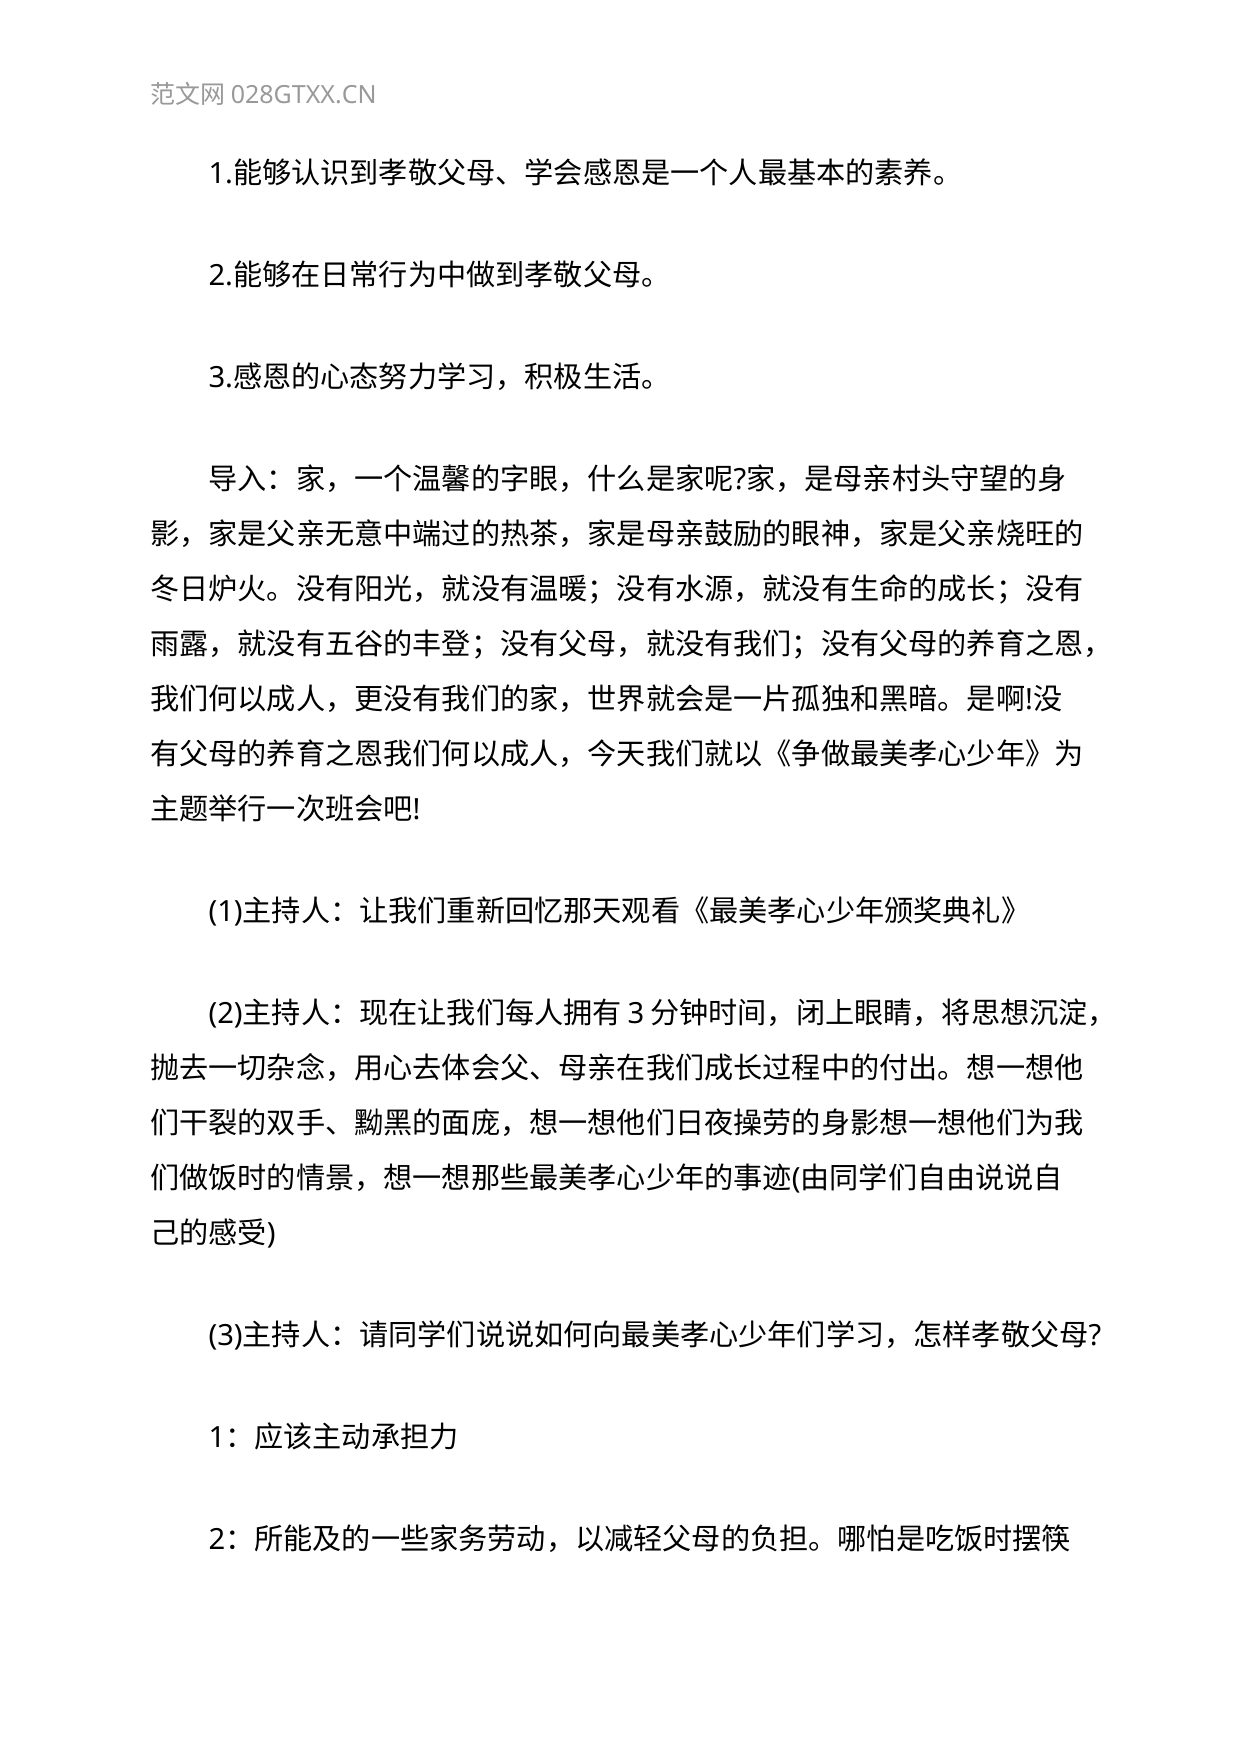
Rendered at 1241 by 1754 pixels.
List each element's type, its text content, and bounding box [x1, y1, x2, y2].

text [150, 1515, 1090, 1558]
text 1：应该主动承担力 [150, 1413, 1090, 1456]
text 1.能够认识到孝敬父母、学会感恩是一个人最基本的素养。 [150, 150, 1090, 192]
text 导入：家，一个温馨的字眼，什么是家呢?家，是母亲村头守望的身影，家是父亲无意中端过的热茶，家是母亲鼓励的眼神，家是父亲烧旺的冬日炉火。没有阳光，就没有温暖；没有水源，就没有生命的成长；没有雨露，就没有五谷的丰登；没有父母，就没有我们；没有父母的养育之恩，我们何以成人，更没有我们的家，世界就会是一片孤独和黑暗。是啊!没有父母的养育之恩我们何以成人，今天我们就以《争做最美孝心少年》为主题举行一次班会吧! [150, 456, 1090, 828]
text (3)主持人：请同学们说说如何向最美孝心少年们学习，怎样孝敬父母? [150, 1311, 1090, 1354]
text 2.能够在日常行为中做到孝敬父母。 [150, 252, 1090, 294]
text (1)主持人：让我们重新回忆那天观看《最美孝心少年颁奖典礼》 [150, 887, 1090, 930]
text 3.感恩的心态努力学习，积极生活。 [150, 354, 1090, 396]
text (2)主持人：现在让我们每人拥有3分钟时间，闭上眼睛，将思想沉淀，抛去一切杂念，用心去体会父、母亲在我们成长过程中的付出。想一想他们干裂的双手、黝黑的面庞，想一想他们日夜操劳的身影想一想他们为我们做饭时的情景，想一想那些最美孝心少年的事迹(由同学们自由说说自己的感受) [150, 989, 1090, 1252]
